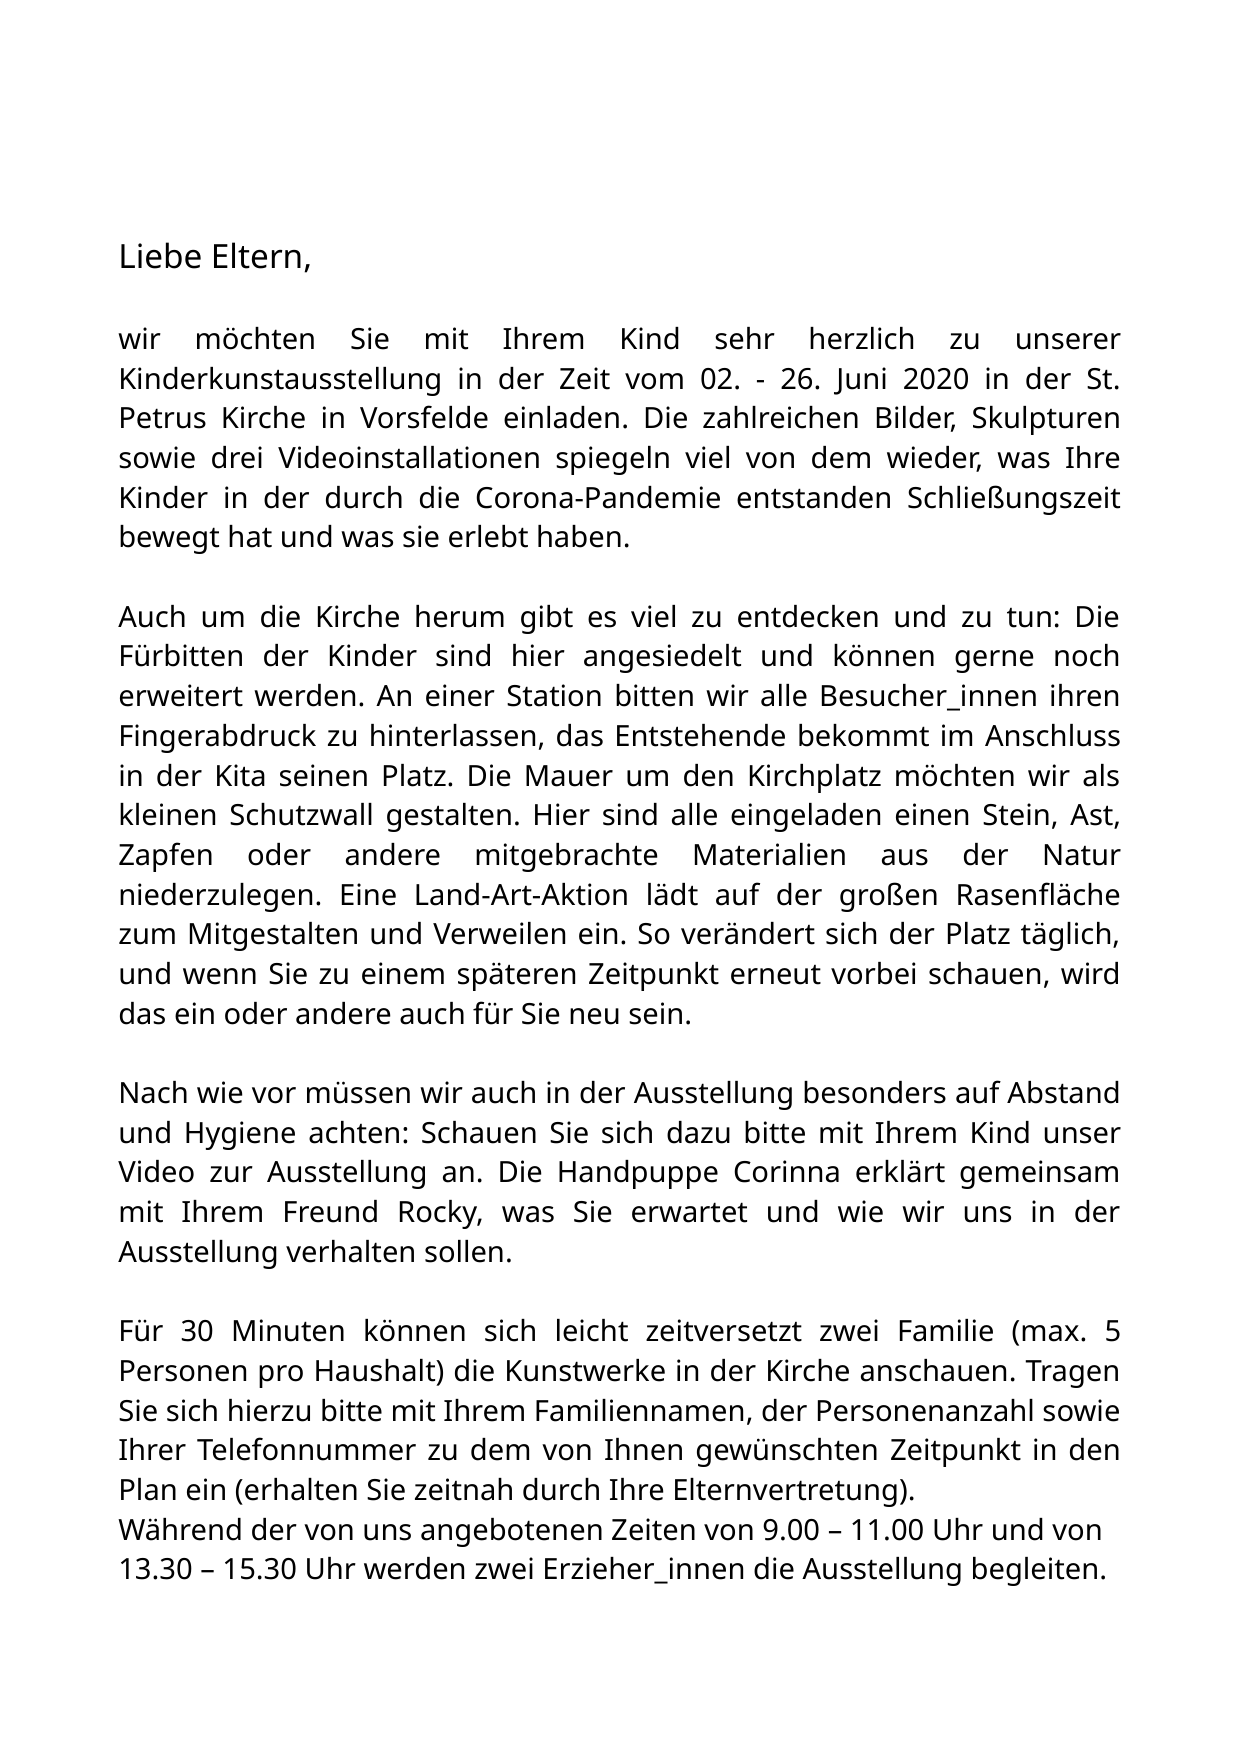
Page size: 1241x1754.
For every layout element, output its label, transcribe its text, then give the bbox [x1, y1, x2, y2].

text Während der von uns angebotenen Zeiten von 9.00 – 11.00 Uhr und von [118, 1509, 1122, 1548]
text Auch um die Kirche herum gibt es viel zu entdecken und zu tun: Die Fürbitten der Kinder sind hier angesiedelt und können gerne noch erweitert werden. An einer Station bitten wir alle Besucher_innen ihren Fingerabdruck zu hinterlassen, das Entstehende bekommt im Anschluss in der Kita seinen Platz. Die Mauer um den Kirchplatz möchten wir als kleinen Schutzwall gestalten. Hier sind alle eingeladen einen Stein, Ast, Zapfen oder andere mitgebrachte Materialien aus der Natur niederzulegen. Eine Land-Art-Aktion lädt auf der großen Rasenfläche zum Mitgestalten und Verweilen ein. So verändert sich der Platz täglich, und wenn Sie zu einem späteren Zeitpunkt erneut vorbei schauen, wird das ein oder andere auch für Sie neu sein. [118, 596, 1122, 1033]
text Nach wie vor müssen wir auch in der Ausstellung besonders auf Abstand und Hygiene achten: Schauen Sie sich dazu bitte mit Ihrem Kind unser Video zur Ausstellung an. Die Handpuppe Corinna erklärt gemeinsam mit Ihrem Freund Rocky, was Sie erwartet und wie wir uns in der Ausstellung verhalten sollen. [118, 1072, 1122, 1271]
text 13.30 – 15.30 Uhr werden zwei Erzieher_innen die Ausstellung begleiten. [118, 1548, 1122, 1588]
text Für 30 Minuten können sich leicht zeitversetzt zwei Familie (max. 5 Personen pro Haushalt) die Kunstwerke in der Kirche anschauen. Tragen Sie sich hierzu bitte mit Ihrem Familiennamen, der Personenanzahl sowie Ihrer Telefonnummer zu dem von Ihnen gewünschten Zeitpunkt in den Plan ein (erhalten Sie zeitnah durch Ihre Elternvertretung). [118, 1310, 1122, 1509]
text wir möchten Sie mit Ihrem Kind sehr herzlich zu unserer Kinderkunstausstellung in der Zeit vom 02. - 26. Juni 2020 in der St. Petrus Kirche in Vorsfelde einladen. Die zahlreichen Bilder, Skulpturen sowie drei Videoinstallationen spiegeln viel von dem wieder, was Ihre Kinder in der durch die Corona-Pandemie entstanden Schließungszeit bewegt hat und was sie erlebt haben. [118, 318, 1122, 556]
text Liebe Eltern, [118, 233, 1122, 278]
